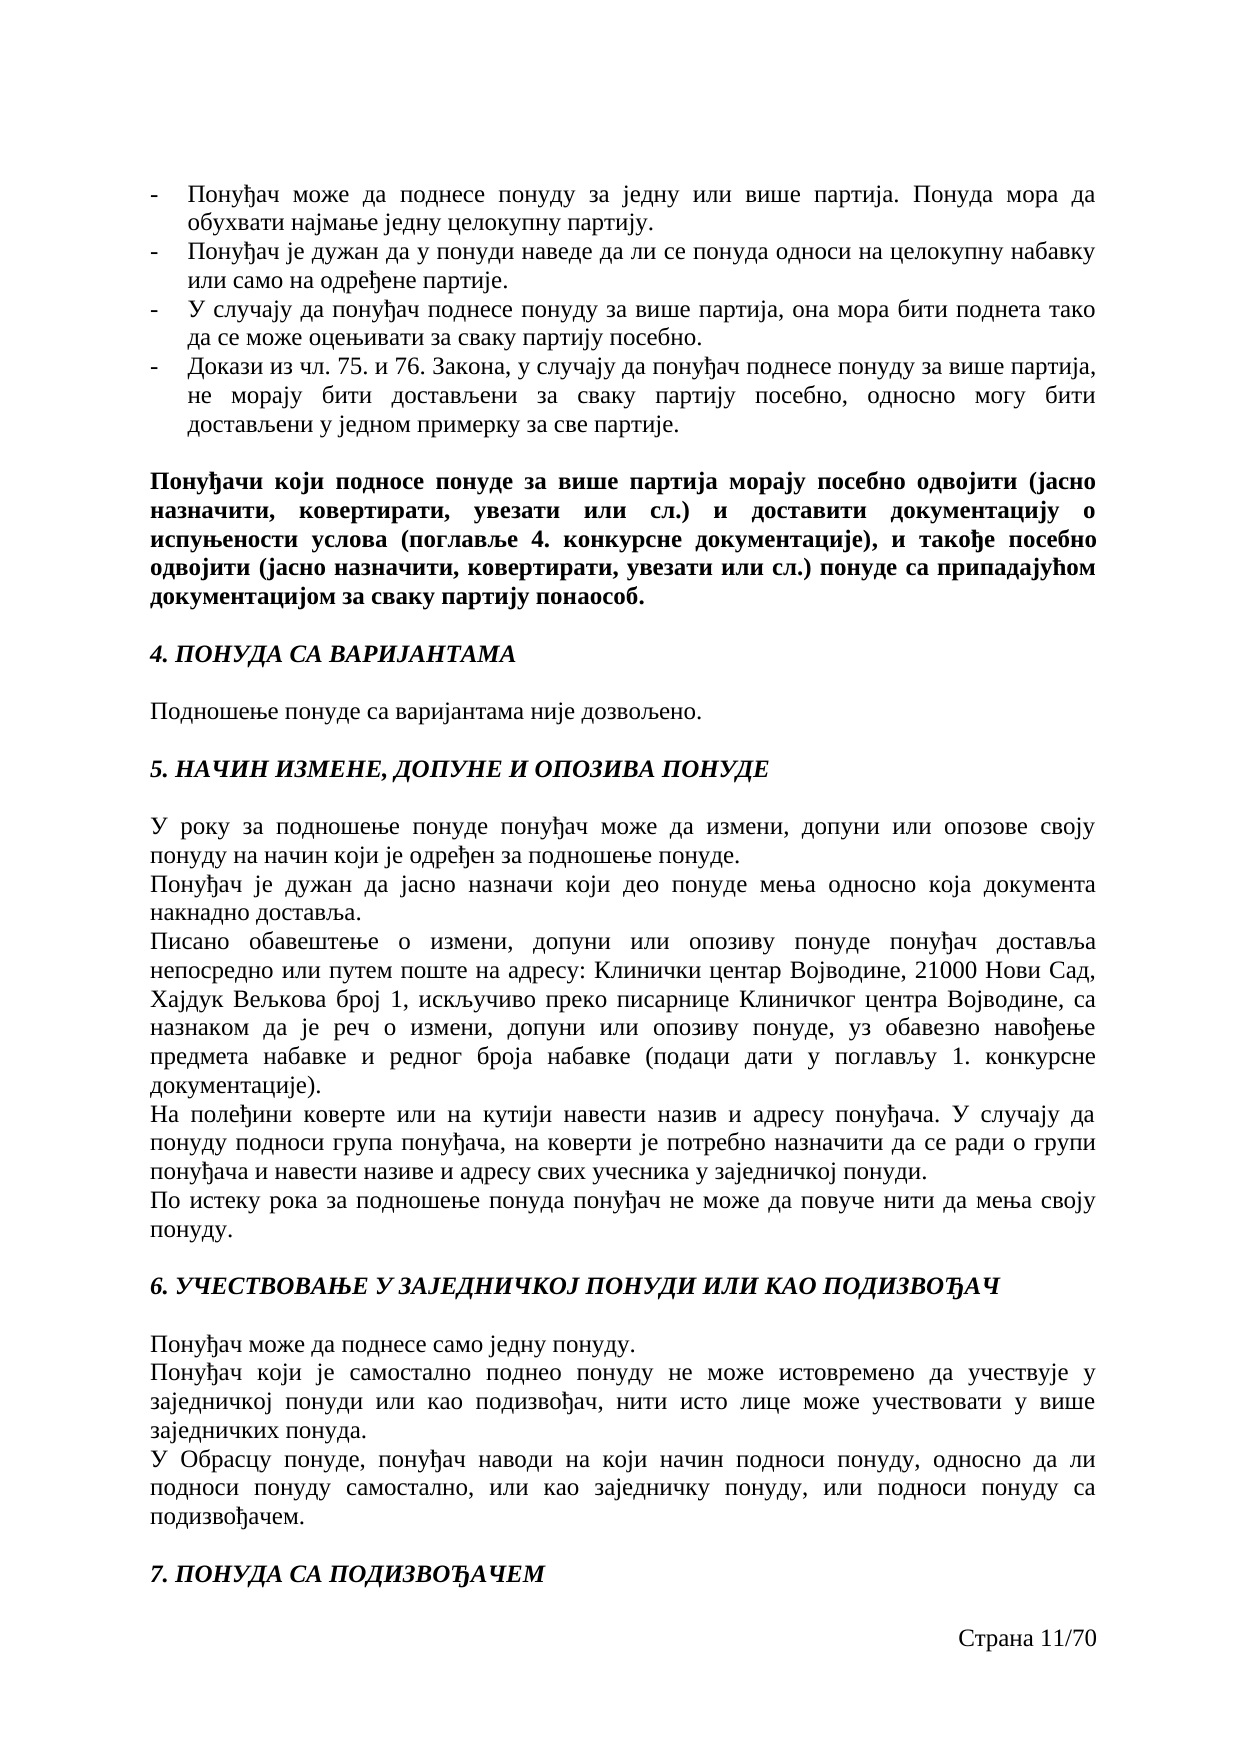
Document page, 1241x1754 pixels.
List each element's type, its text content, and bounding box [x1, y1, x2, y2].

text По истеку рока за подношење понуда понуђач не може да повуче нити да мења своју понуду. [150, 1185, 1097, 1242]
text Писано обавештење о измени, допуни или опозиву понуде понуђач доставља непосредно или путем поште на адресу: Клинички центар Војводине, 21000 Нови Сад, Хајдук Вељкова број 1, искључиво преко писарнице Клиничког центра Војводине, са назнаком да је реч о измени, допуни или опозиву понуде, уз обавезно навођење предмета набавке и редног броја набавке (подаци дати у поглављу 1. конкурсне документације). [150, 926, 1097, 1099]
text 6. УЧЕСТВОВАЊЕ У ЗАЈЕДНИЧКОЈ ПОНУДИ ИЛИ КАО ПОДИЗВОЂАЧ [150, 1271, 1097, 1300]
text Понуђач који је самостално поднео понуду не може истовремено да учествује у заједничкој понуди или као подизвођач, нити исто лице може учествовати у више заједничких понуда. [150, 1357, 1097, 1444]
text Понуђач може да поднесе само једну понуду. [150, 1329, 1097, 1357]
text У Обрасцу понуде, понуђач наводи на који начин подноси понуду, односно да ли подноси понуду самостално, или као заједничку понуду, или подноси понуду са подизвођачем. [150, 1444, 1097, 1530]
list Докази из чл. 75. и 76. Закона, у случају да понуђач поднесе понуду за више партија, не морају бити достављени за сваку партију посебно, односно могу бити достављени у једном примерку за све партије. [150, 351, 1097, 437]
list У случају да понуђач поднесе понуду за више партија, она мора бити поднета тако да се може оцењивати за сваку партију посебно. [150, 294, 1097, 351]
text На полеђини коверте или на кутији навести назив и адресу понуђача. У случају да понуду подноси група понуђача, на коверти је потребно назначити да се ради о групи понуђача и навести називе и адресу свих учесника у заједничкој понуди. [150, 1099, 1097, 1185]
text Подношење понуде са варијантама није дозвољено. [150, 696, 1097, 725]
text Понуђачи који подносе понуде за више партија морају посебно одвојити (јасно назначити, ковертирати, увезати или сл.) и доставити документацију о испуњености услова (поглавље 4. конкурсне документације), и такође посебно одвојити (јасно назначити, ковертирати, увезати или сл.) понуде са припадајућом документацијом за сваку партију понаособ. [150, 466, 1097, 610]
text У року за подношење понуде понуђач може да измени, допуни или опозове своју понуду на начин који је одређен за подношење понуде. [150, 811, 1097, 869]
text 5. НАЧИН ИЗМЕНЕ, ДОПУНЕ И ОПОЗИВА ПОНУДЕ [150, 754, 1097, 782]
text 7. ПОНУДА СА ПОДИЗВОЂАЧЕМ [150, 1559, 1097, 1587]
text 4. ПОНУДА СА ВАРИЈАНТАМА [150, 639, 1097, 667]
list Понуђач може да поднесе понуду за једну или више партија. Понуда мора да обухвати најмање једну целокупну партију. [150, 179, 1097, 236]
list Понуђач је дужан да у понуди наведе да ли се понуда односи на целокупну набавку или само на одређене партије. [150, 236, 1097, 294]
text Понуђач је дужан да јасно назначи који део понуде мења односно која документа накнадно доставља. [150, 869, 1097, 926]
